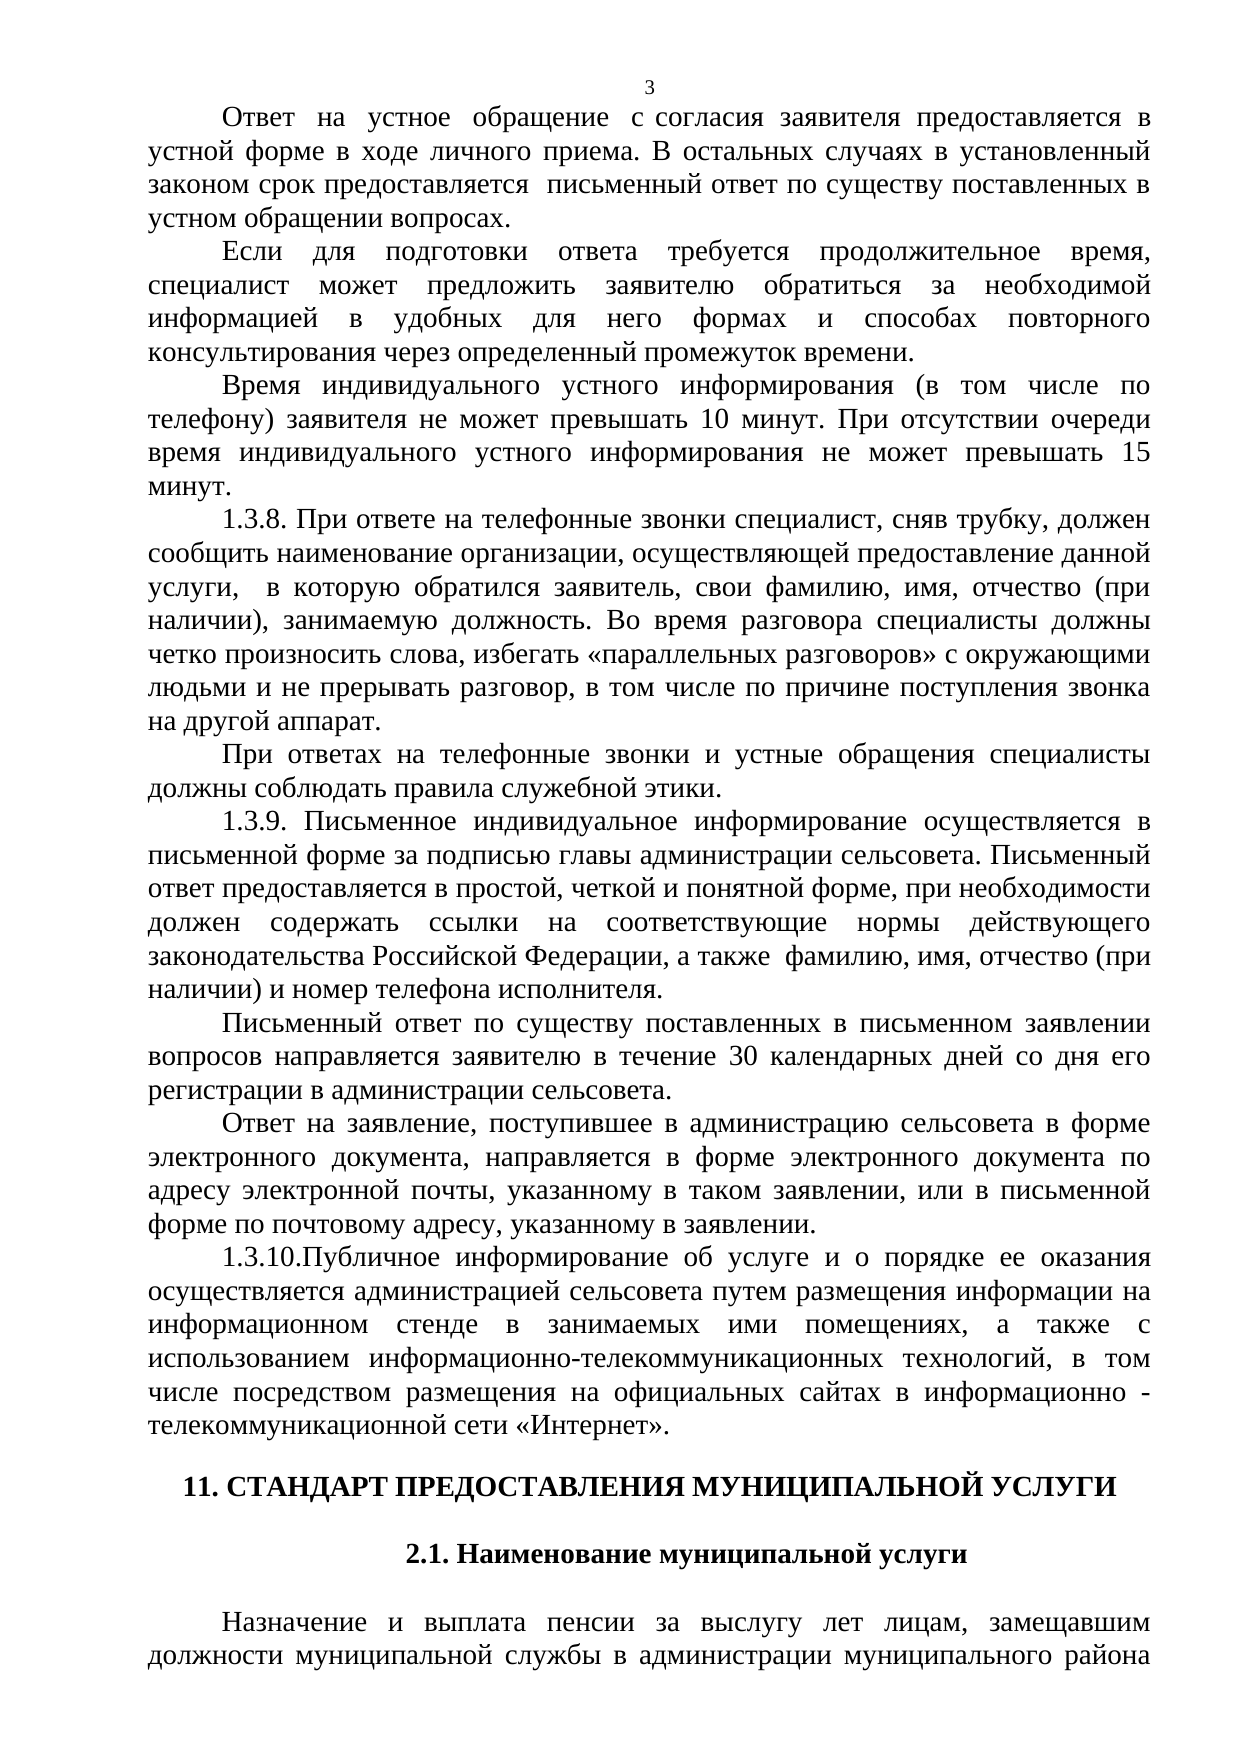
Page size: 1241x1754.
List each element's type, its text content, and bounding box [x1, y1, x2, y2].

text 1.3.10.Публичное информирование об услуге и о порядке ее оказания осуществляется администрацией сельсовета путем размещения информации на информационном стенде в занимаемых ими помещениях, а также с использованием информационно-телекоммуникационных технологий, в том числе посредством размещения на официальных сайтах в информационно - телекоммуникационной сети «Интернет». [148, 1239, 1152, 1441]
text Письменный ответ по существу поставленных в письменном заявлении вопросов направляется заявителю в течение 30 календарных дней со дня его регистрации в администрации сельсовета. [148, 1005, 1152, 1105]
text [148, 1604, 1152, 1671]
text 1.3.9. Письменное индивидуальное информирование осуществляется в письменной форме за подписью главы администрации сельсовета. Письменный ответ предоставляется в простой, четкой и понятной форме, при необходимости должен содержать ссылки на соответствующие нормы действующего законодательства Российской Федерации, а также фамилию, имя, отчество (при наличии) и номер телефона исполнителя. [148, 803, 1152, 1005]
text Ответ на заявление, поступившее в администрацию сельсовета в форме электронного документа, направляется в форме электронного документа по адресу электронной почты, указанному в таком заявлении, или в письменной форме по почтовому адресу, указанному в заявлении. [148, 1105, 1152, 1239]
text Если для подготовки ответа требуется продолжительное время, специалист может предложить заявителю обратиться за необходимой информацией в удобных для него формах и способах повторного консультирования через определенный промежуток времени. [148, 233, 1152, 367]
text Ответ на устное обращение с согласия заявителя предоставляется в устной форме в ходе личного приема. В остальных случаях в установленный законом срок предоставляется письменный ответ по существу поставленных в устном обращении вопросах. [148, 99, 1152, 233]
text 11. СТАНДАРТ ПРЕДОСТАВЛЕНИЯ МУНИЦИПАЛЬНОЙ УСЛУГИ [148, 1469, 1152, 1503]
text 1.3.8. При ответе на телефонные звонки специалист, сняв трубку, должен сообщить наименование организации, осуществляющей предоставление данной услуги, в которую обратился заявитель, свои фамилию, имя, отчество (при наличии), занимаемую должность. Во время разговора специалисты должны четко произносить слова, избегать «параллельных разговоров» с окружающими людьми и не прерывать разговор, в том числе по причине поступления звонка на другой аппарат. [148, 502, 1152, 736]
text При ответах на телефонные звонки и устные обращения специалисты должны соблюдать правила служебной этики. [148, 736, 1152, 803]
text 2.1. Наименование муниципальной услуги [148, 1537, 1152, 1570]
text Время индивидуального устного информирования (в том числе по телефону) заявителя не может превышать 10 минут. При отсутствии очереди время индивидуального устного информирования не может превышать 15 минут. [148, 367, 1152, 502]
